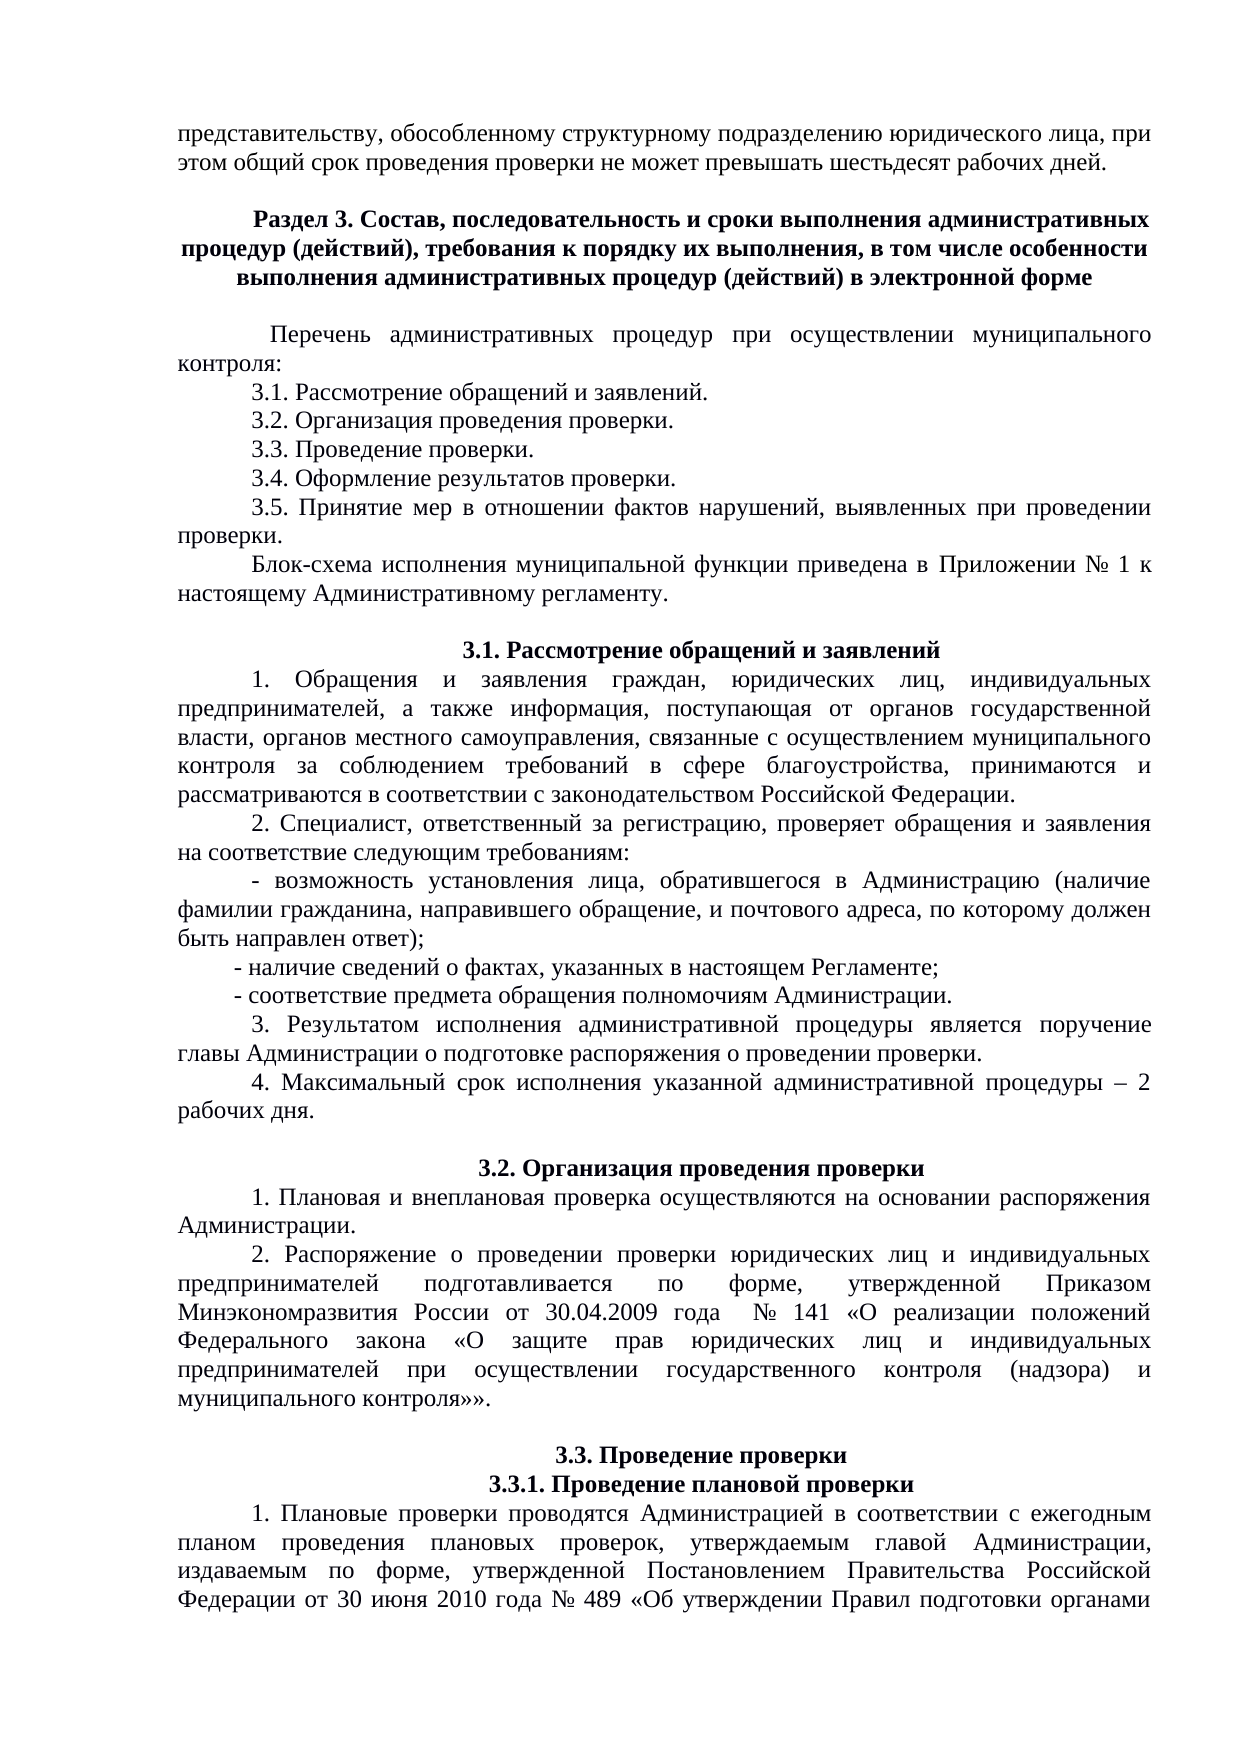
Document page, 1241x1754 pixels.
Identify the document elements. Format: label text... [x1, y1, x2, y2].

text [177, 1498, 1152, 1613]
text Блок-схема исполнения муниципальной функции приведена в Приложении № 1 к настоящему Административному регламенту. [177, 549, 1152, 607]
text 3.1. Рассмотрение обращений и заявлений [177, 636, 1152, 664]
text 2. Распоряжение о проведении проверки юридических лиц и индивидуальных предпринимателей подготавливается по форме, утвержденной Приказом Минэкономразвития России от 30.04.2009 года № 141 «О реализации положений Федерального закона «О защите прав юридических лиц и индивидуальных предпринимателей при осуществлении государственного контроля (надзора) и муниципального контроля»». [177, 1239, 1152, 1412]
text 3.3. Проведение проверки [177, 1441, 1152, 1469]
text 4. Максимальный срок исполнения указанной административной процедуры – 2 рабочих дня. [177, 1067, 1152, 1124]
text 3.3.1. Проведение плановой проверки [177, 1469, 1152, 1498]
text - соответствие предмета обращения полномочиям Администрации. [177, 981, 1152, 1009]
text 1. Плановая и внеплановая проверка осуществляются на основании распоряжения Администрации. [177, 1182, 1152, 1239]
text 3. Результатом исполнения административной процедуры является поручение главы Администрации о подготовке распоряжения о проведении проверки. [177, 1009, 1152, 1067]
text 3.4. Оформление результатов проверки. [177, 463, 1152, 492]
text 3.3. Проведение проверки. [177, 434, 1152, 463]
text 2. Специалист, ответственный за регистрацию, проверяет обращения и заявления на соответствие следующим требованиям: [177, 808, 1152, 866]
text 3.5. Принятие мер в отношении фактов нарушений, выявленных при проведении проверки. [177, 492, 1152, 549]
text - наличие сведений о фактах, указанных в настоящем Регламенте; [177, 952, 1152, 981]
text - возможность установления лица, обратившегося в Администрацию (наличие фамилии гражданина, направившего обращение, и почтового адреса, по которому должен быть направлен ответ); [177, 866, 1152, 952]
text Раздел 3. Состав, последовательность и сроки выполнения административных процедур (действий), требования к порядку их выполнения, в том числе особенности выполнения административных процедур (действий) в электронной форме [177, 204, 1152, 291]
text 3.2. Организация проведения проверки [177, 1153, 1152, 1182]
text Перечень административных процедур при осуществлении муниципального контроля: [177, 319, 1152, 377]
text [177, 118, 1152, 176]
text 1. Обращения и заявления граждан, юридических лиц, индивидуальных предпринимателей, а также информация, поступающая от органов государственной власти, органов местного самоуправления, связанные с осуществлением муниципального контроля за соблюдением требований в сфере благоустройства, принимаются и рассматриваются в соответствии с законодательством Российской Федерации. [177, 664, 1152, 808]
text 3.2. Организация проведения проверки. [177, 406, 1152, 434]
text 3.1. Рассмотрение обращений и заявлений. [177, 377, 1152, 406]
